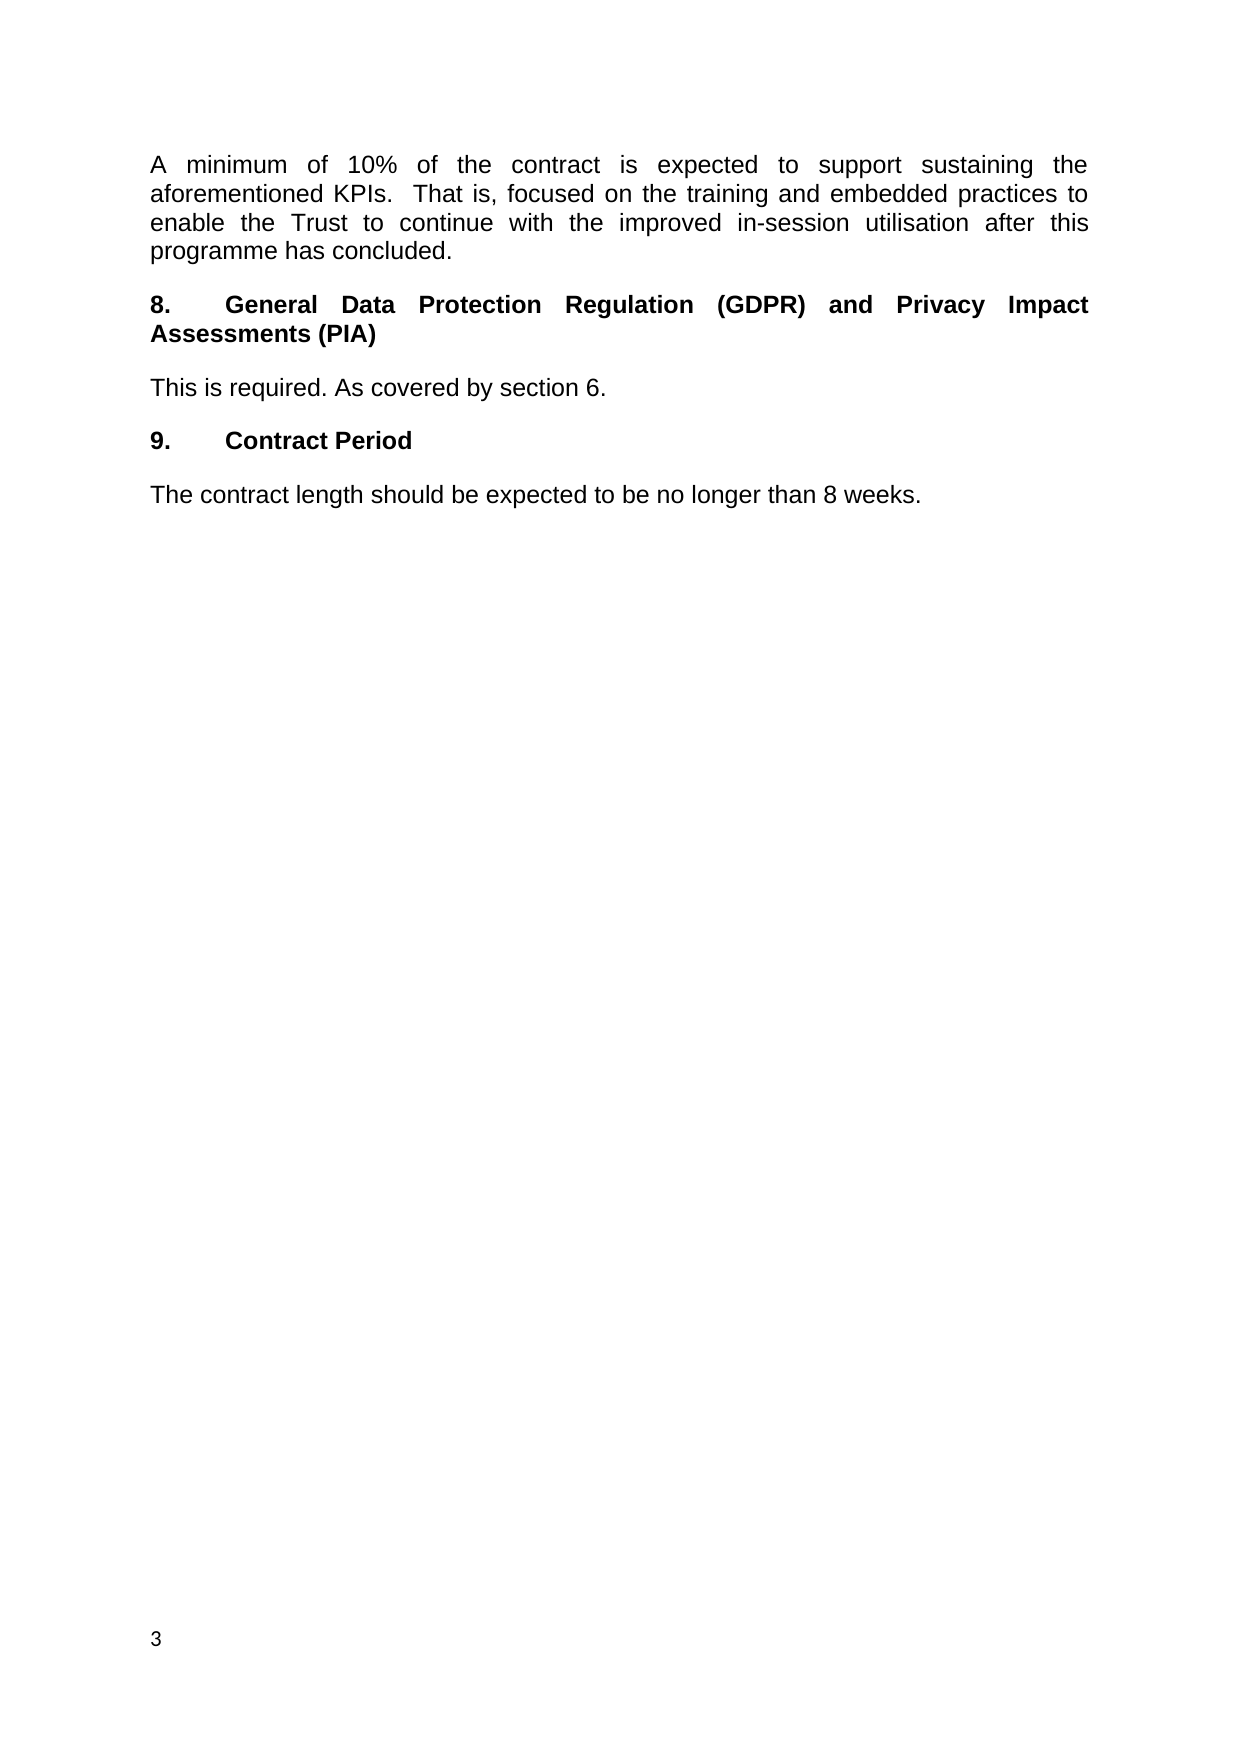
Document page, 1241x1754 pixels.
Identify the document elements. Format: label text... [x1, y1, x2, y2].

text A minimum of 10% of the contract is expected to support sustaining the aforementioned KPIs. That is, focused on the training and embedded practices to enable the Trust to continue with the improved in-session utilisation after this programme has concluded. [150, 150, 1090, 265]
text This is required. As covered by section 6. [150, 372, 1090, 401]
text The contract length should be expected to be no longer than 8 weeks. [150, 480, 1090, 509]
list General Data Protection Regulation (GDPR) and Privacy Impact Assessments (PIA) [150, 290, 1090, 347]
list Contract Period [150, 426, 1090, 455]
